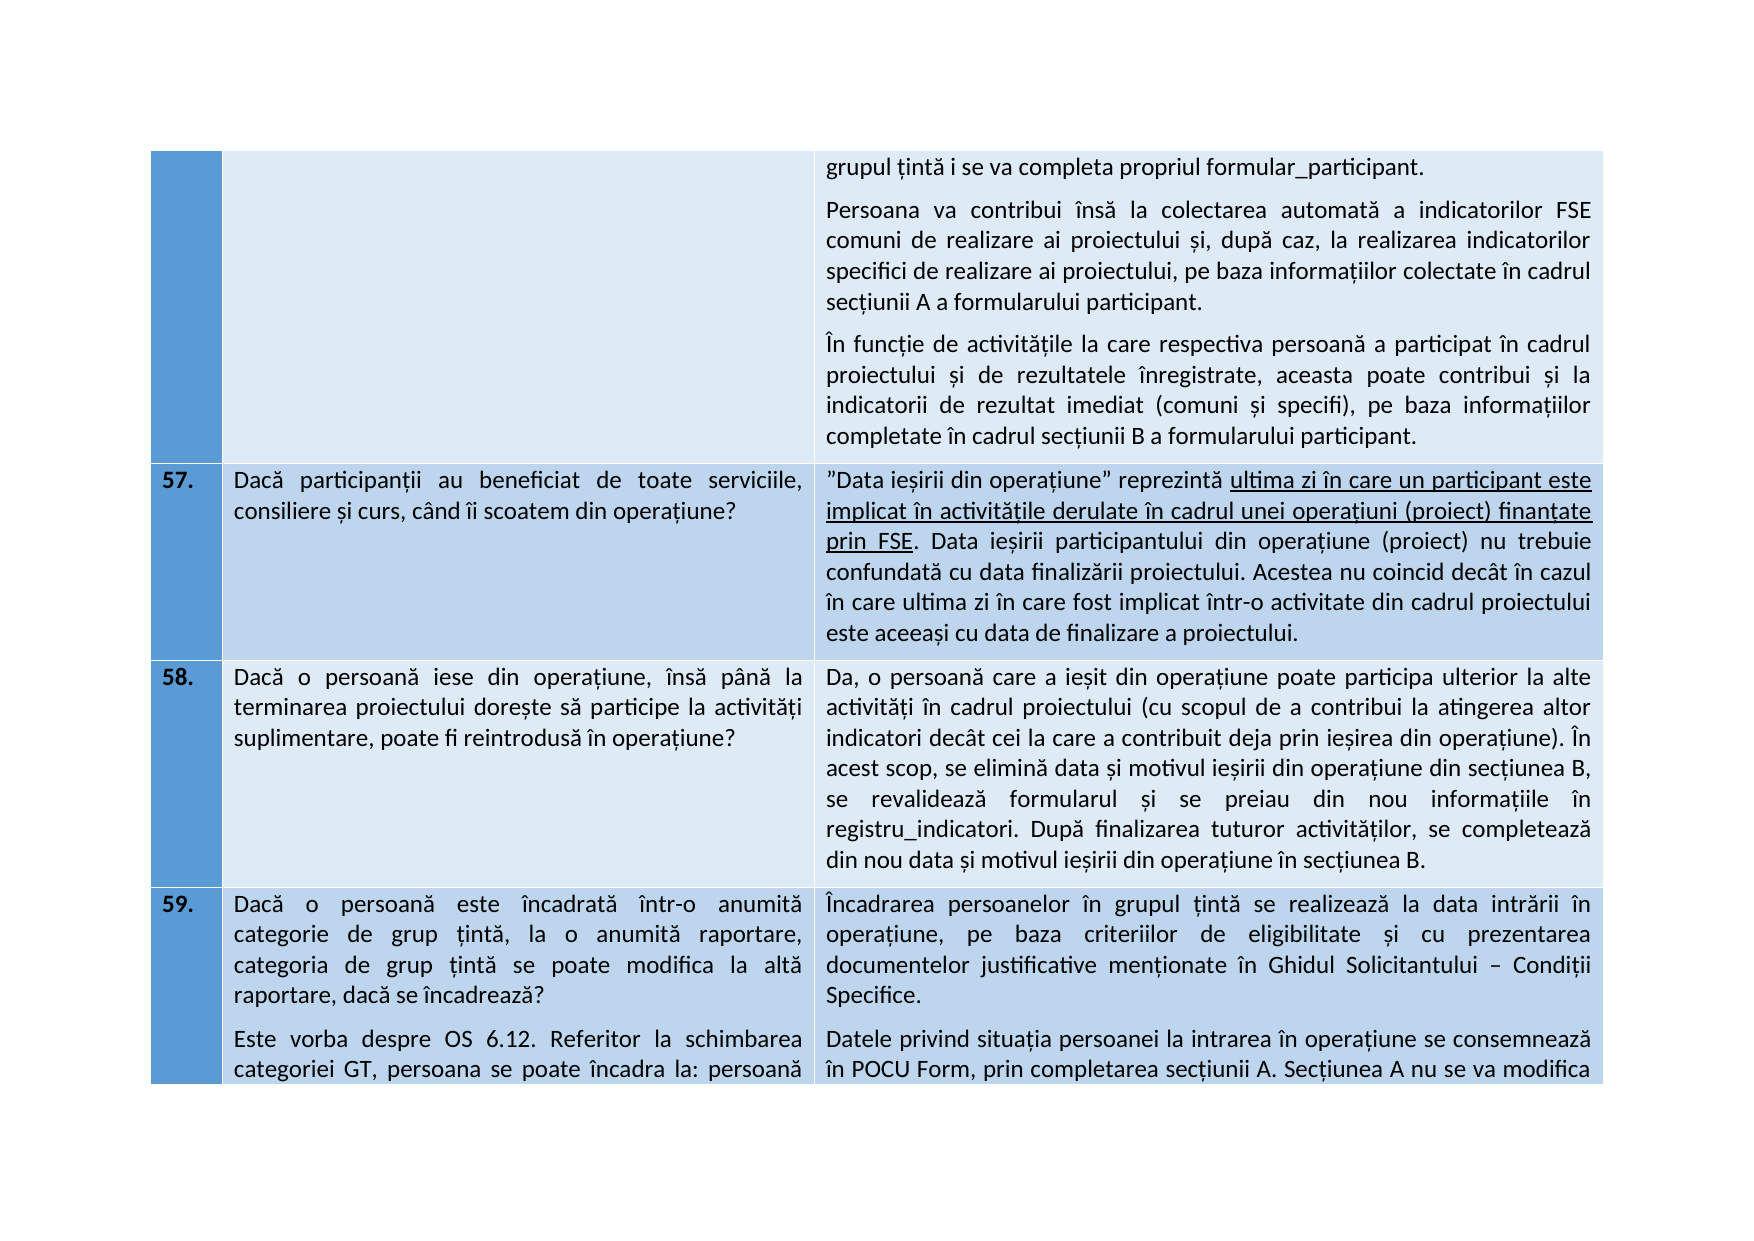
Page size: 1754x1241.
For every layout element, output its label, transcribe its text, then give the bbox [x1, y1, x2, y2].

table_cell Dacă participanții au beneficiat de toate serviciile, consiliere și curs, când îi scoatem din operațiune? [223, 464, 814, 660]
table_cell Da, o persoană care a ieșit din operațiune poate participa ulterior la alte activități în cadrul proiectului (cu scopul de a contribui la atingerea altor indicatori decât cei la care a contribuit deja prin ieșirea din operațiune). În acest scop, se elimină data și motivul ieșirii din operațiune din secțiunea B, se revalidează formularul și se preiau din nou informațiile în registru_indicatori. După finalizarea tuturor activităților, se completează din nou data și motivul ieșirii din operațiune în secțiunea B. [815, 661, 1603, 887]
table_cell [223, 151, 814, 463]
table_cell [151, 888, 222, 1084]
table_cell ”Data ieșirii din operațiune” reprezintă ultima zi în care un participant este implicat în activitățile derulate în cadrul unei operațiuni (proiect) finanțate prin FSE. Data ieșirii participantului din operațiune (proiect) nu trebuie confundată cu data finalizării proiectului. Acestea nu coincid decât în cazul în care ultima zi în care fost implicat într-o activitate din cadrul proiectului este aceeași cu data de finalizare a proiectului. [815, 464, 1603, 660]
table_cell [815, 888, 1603, 1084]
table_cell [151, 151, 222, 463]
table_cell [151, 661, 222, 887]
table_cell [151, 464, 222, 660]
table_cell Dacă o persoană iese din operațiune, însă până la terminarea proiectului dorește să participe la activități suplimentare, poate fi reintrodusă în operațiune? [223, 661, 814, 887]
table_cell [223, 888, 814, 1084]
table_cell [815, 151, 1603, 463]
